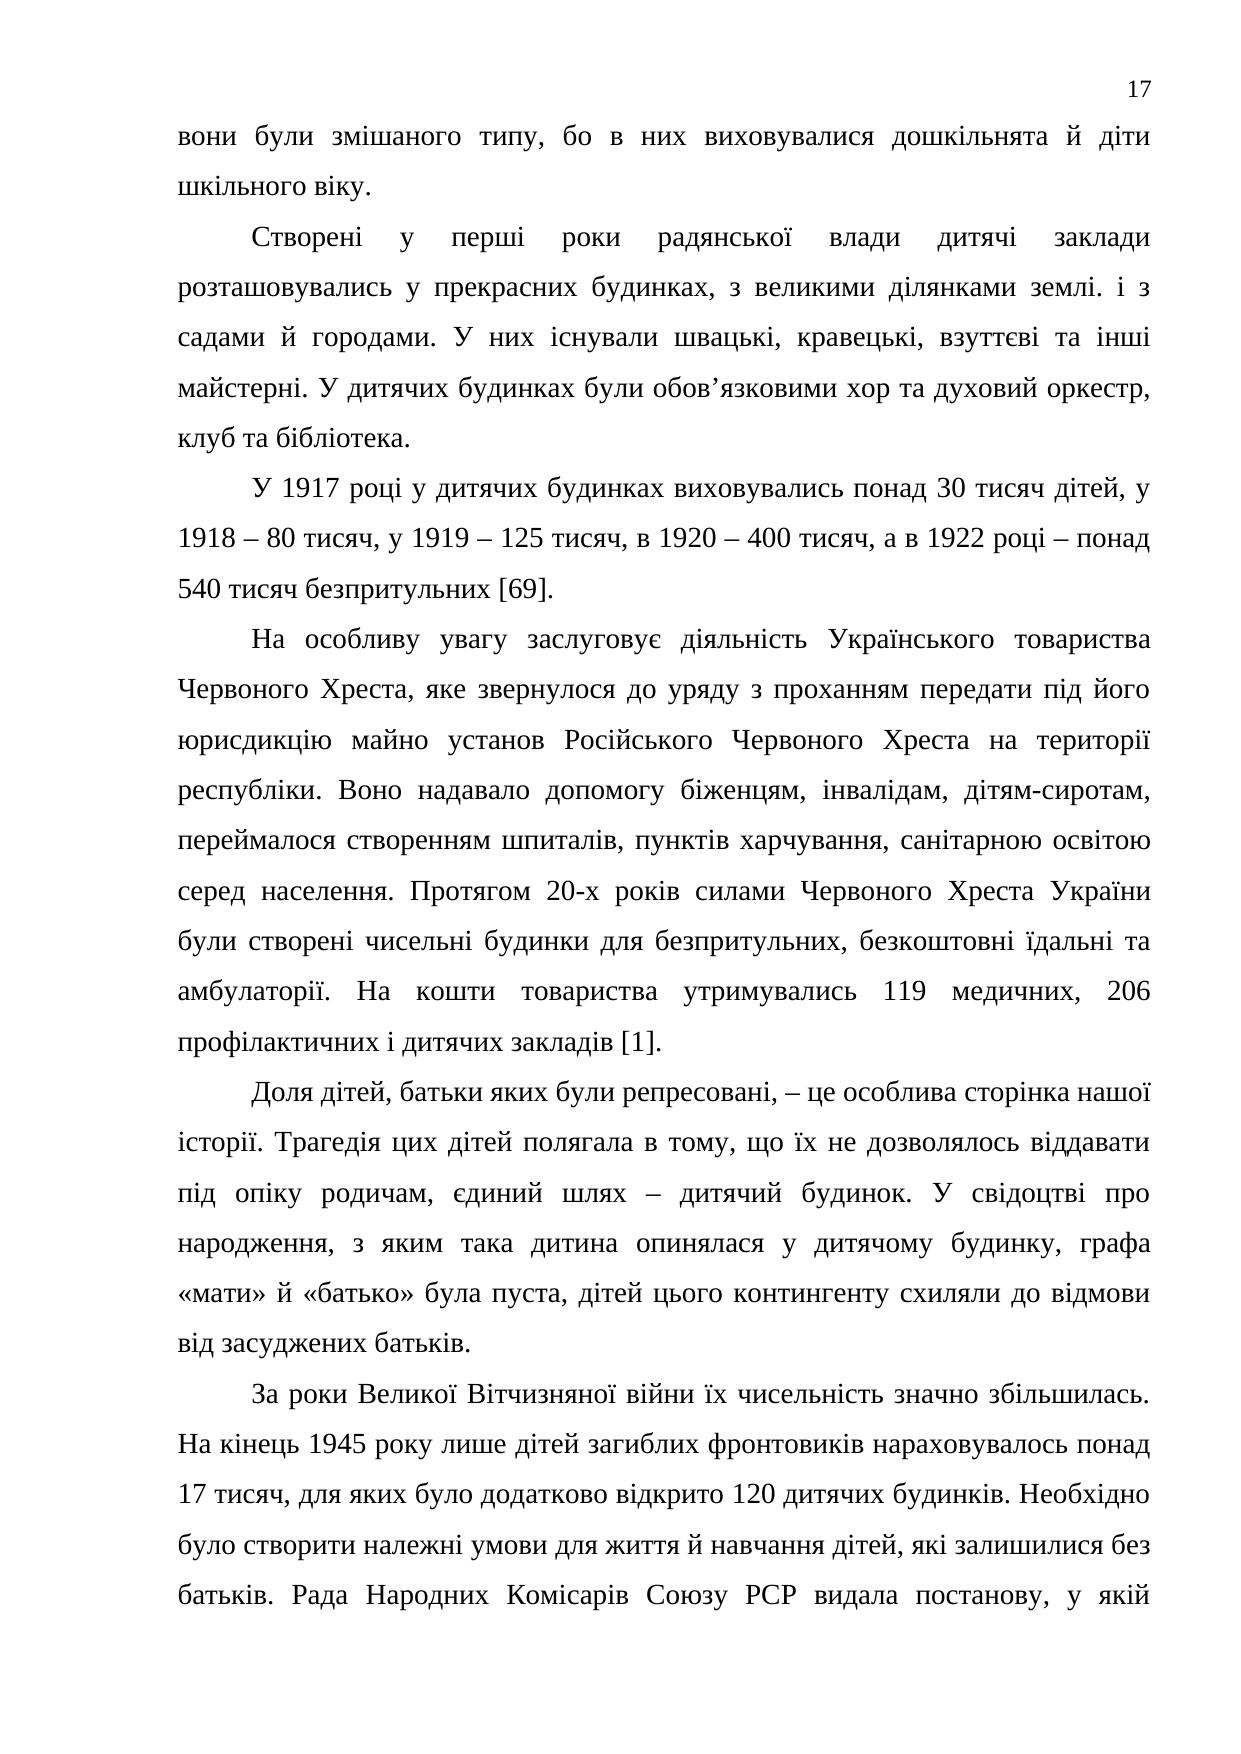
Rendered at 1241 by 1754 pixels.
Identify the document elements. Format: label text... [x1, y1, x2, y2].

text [177, 118, 1152, 202]
text Доля дітей, батьки яких були репресовані, – це особлива сторінка нашої історії. Трагедія цих дітей полягала в тому, що їх не дозволялось віддавати під опіку родичам, єдиний шлях – дитячий будинок. У свідоцтві про народження, з яким така дитина опинялася у дитячому будинку, графа «мати» й «батько» була пуста, дітей цього контингенту схиляли до відмови від засуджених батьків. [177, 1074, 1152, 1359]
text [177, 1376, 1152, 1611]
text У 1917 році у дитячих будинках виховувались понад 30 тисяч дітей, у 1918 – 80 тисяч, у 1919 – 125 тисяч, в 1920 – 400 тисяч, а в 1922 році – понад 540 тисяч безпритульних [69]. [177, 470, 1152, 604]
text Створені у перші роки радянської влади дитячі заклади розташовувались у прекрасних будинках, з великими ділянками землі. і з садами й городами. У них існували швацькі, кравецькі, взуттєві та інші майстерні. У дитячих будинках були обов’язковими хор та духовий оркестр, клуб та бібліотека. [177, 219, 1152, 453]
text На особливу увагу заслуговує діяльність Українського товариства Червоного Хреста, яке звернулося до уряду з проханням передати під його юрисдикцію майно установ Російського Червоного Хреста на території республіки. Воно надавало допомогу біженцям, інвалідам, дітям-сиротам, переймалося створенням шпиталів, пунктів харчування, санітарною освітою серед населення. Протягом 20-х років силами Червоного Хреста України були створені чисельні будинки для безпритульних, безкоштовні їдальні та амбулаторії. На кошти товариства утримувались 119 медичних, 206 профілактичних і дитячих закладів [1]. [177, 621, 1152, 1057]
